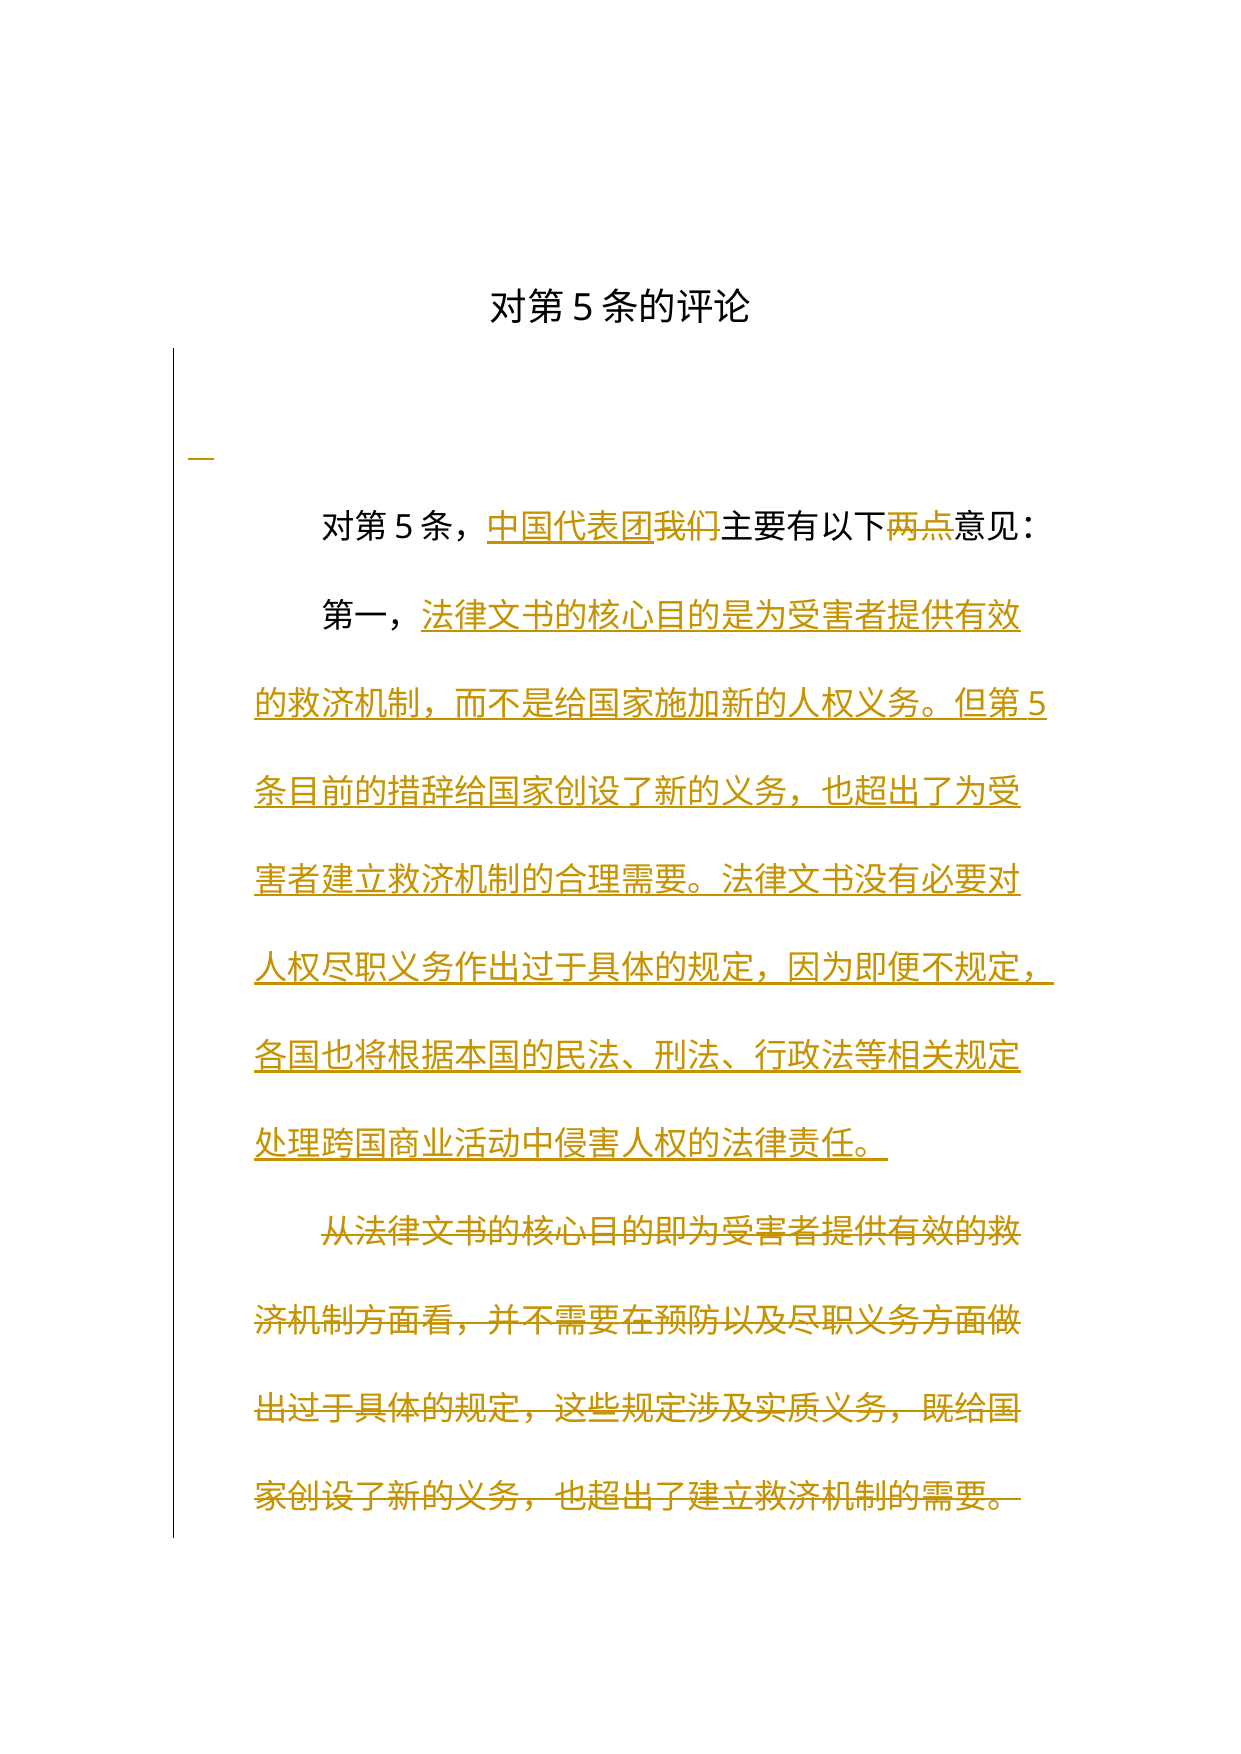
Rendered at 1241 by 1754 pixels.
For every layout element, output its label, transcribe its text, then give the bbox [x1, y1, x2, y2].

text 第一， [254, 985, 1053, 1185]
text 对第5条，主要有以下意见： [187, 480, 1053, 568]
text 第一， [254, 568, 1053, 982]
text 对第5条的评论 [187, 260, 1053, 348]
